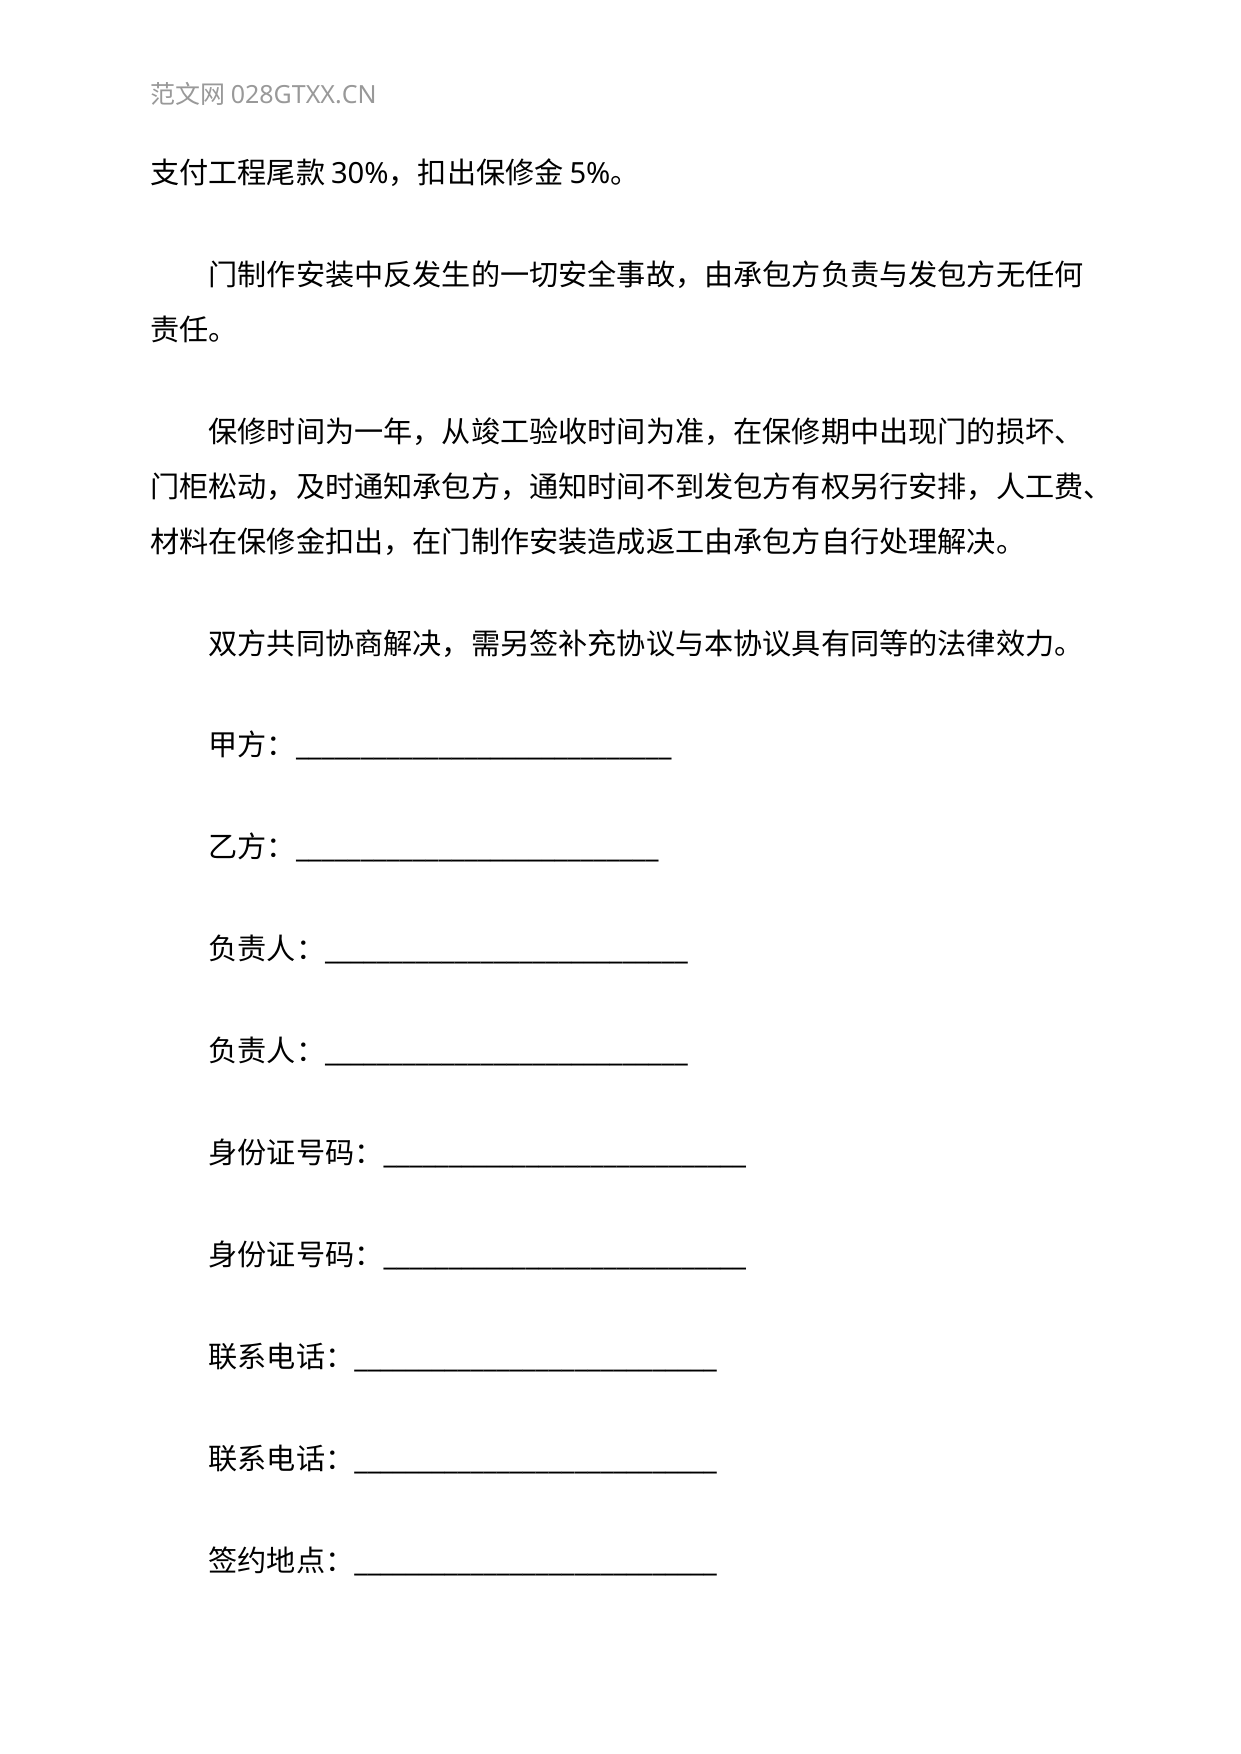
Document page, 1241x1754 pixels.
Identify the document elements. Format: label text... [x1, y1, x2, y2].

text 负责人：____________________________ [150, 1028, 1090, 1070]
text 乙方：____________________________ [150, 824, 1090, 866]
text 联系电话：____________________________ [150, 1334, 1090, 1376]
text 甲方：_____________________________ [150, 722, 1090, 764]
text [150, 150, 1090, 192]
text 门制作安装中反发生的一切安全事故，由承包方负责与发包方无任何责任。 [150, 252, 1090, 349]
text 负责人：____________________________ [150, 926, 1090, 968]
text 签约地点：____________________________ [150, 1538, 1090, 1580]
text 联系电话：____________________________ [150, 1436, 1090, 1478]
text 双方共同协商解决，需另签补充协议与本协议具有同等的法律效力。 [150, 620, 1090, 662]
text 身份证号码：____________________________ [150, 1232, 1090, 1274]
text 身份证号码：____________________________ [150, 1130, 1090, 1172]
text 保修时间为一年，从竣工验收时间为准，在保修期中出现门的损坏、门柜松动，及时通知承包方，通知时间不到发包方有权另行安排，人工费、材料在保修金扣出，在门制作安装造成返工由承包方自行处理解决。 [150, 409, 1090, 561]
